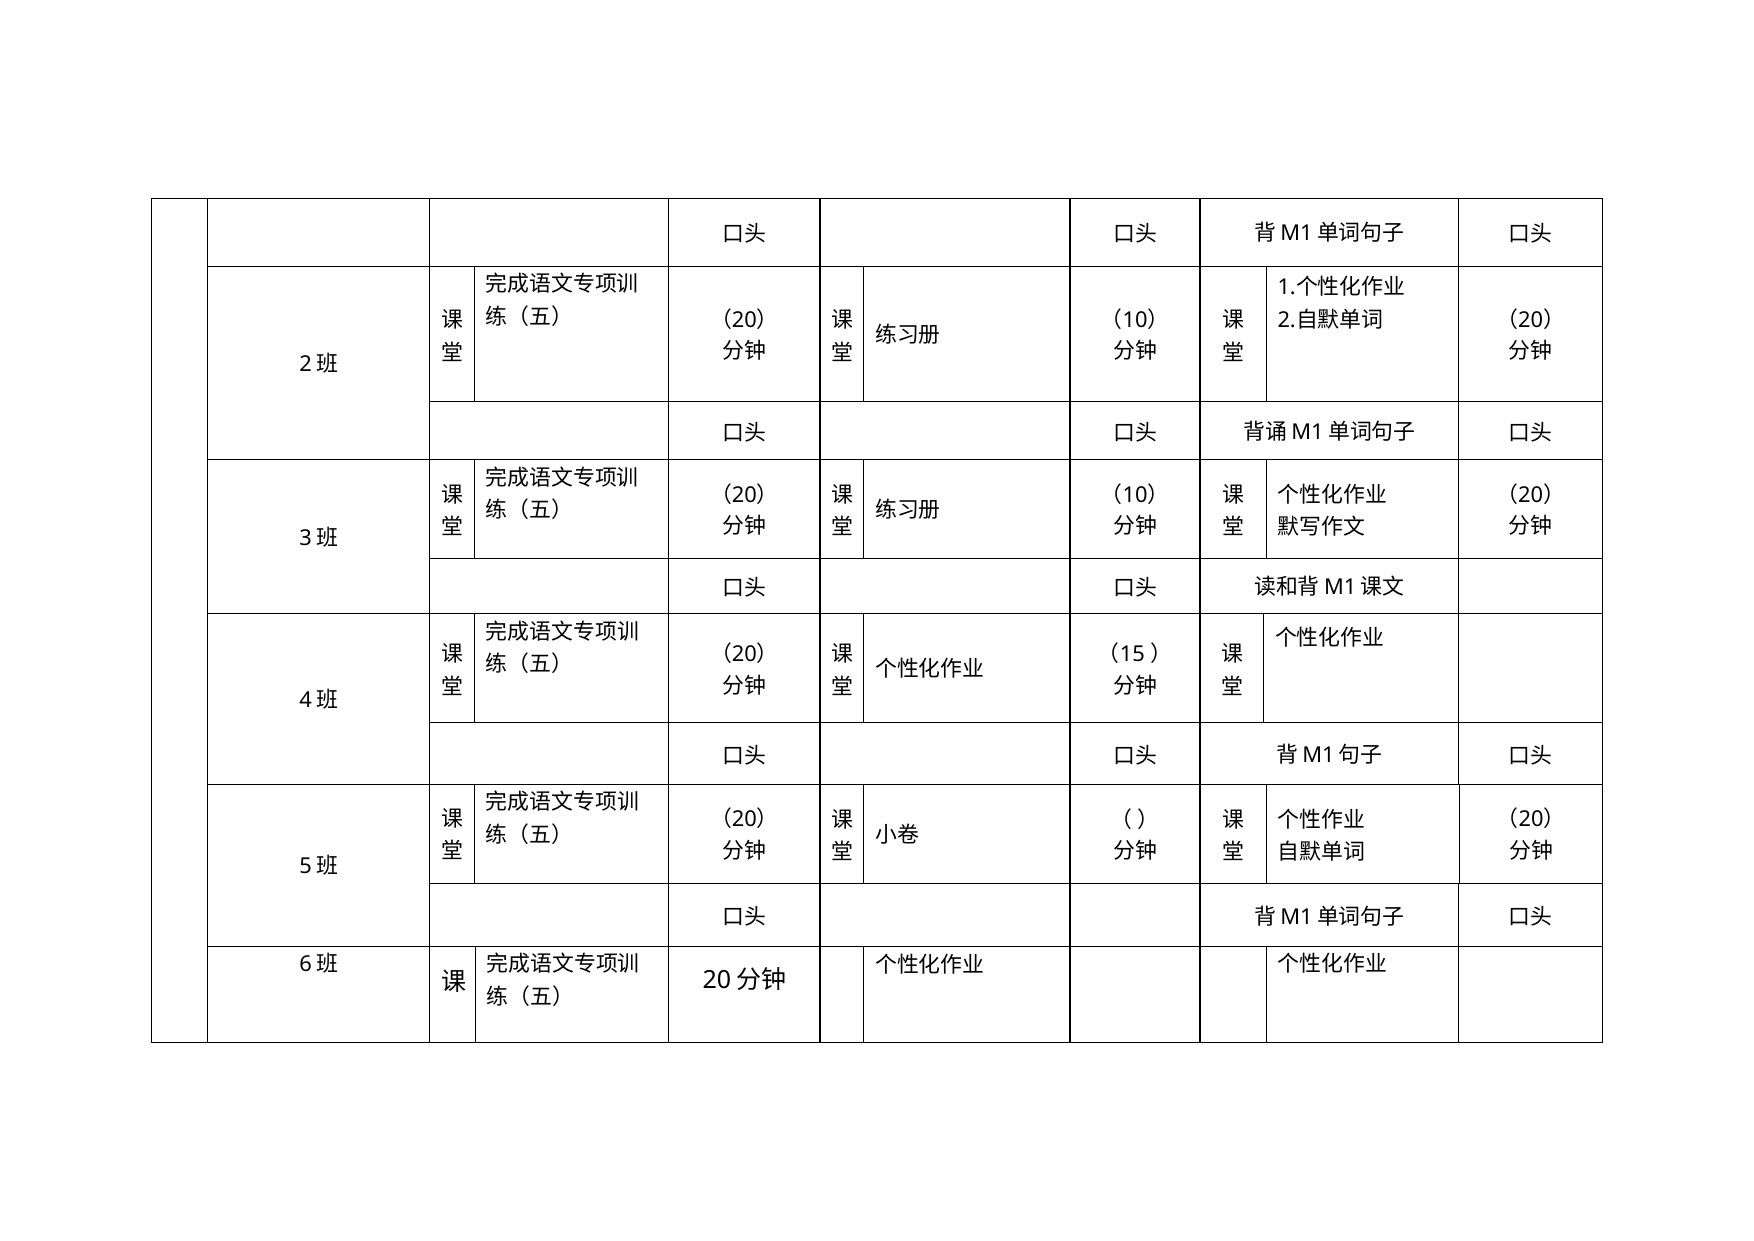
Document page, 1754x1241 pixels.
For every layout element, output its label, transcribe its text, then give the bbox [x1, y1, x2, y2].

table_cell 口头 [669, 199, 819, 266]
table_cell 课 堂 [821, 614, 863, 722]
table_cell 个性化作业 [1264, 614, 1458, 722]
table_cell 课 堂 [1201, 614, 1263, 722]
table_cell （20） 分钟 [1460, 785, 1602, 882]
table_cell 背M1单词句子 [1201, 884, 1458, 946]
table_cell 口头 [1071, 559, 1199, 613]
table_cell 个性作业 自默单词 [1267, 785, 1459, 882]
table_cell 练习册 [864, 460, 1069, 558]
table_cell [1071, 947, 1199, 1042]
table_cell 课 堂 [430, 267, 474, 401]
table_cell 完成语文专项训练（五） [475, 614, 668, 722]
table_cell [1201, 947, 1266, 1042]
table_cell [430, 402, 668, 459]
table_cell （20） 分钟 [669, 614, 819, 722]
table_cell （20） 分钟 [1459, 460, 1602, 558]
table_cell 口头 [1071, 199, 1199, 266]
table_cell 课 堂 [430, 614, 474, 722]
table_cell 3班 [208, 460, 429, 613]
table_cell 完成语文专项训练（五） [476, 947, 668, 1042]
table_cell 完成语文专项训练（五） [475, 460, 668, 558]
table_cell 练习册 [864, 267, 1069, 401]
table_cell [430, 884, 668, 946]
table_cell （10） 分钟 [1071, 267, 1199, 401]
table_cell 课 堂 [430, 460, 474, 558]
table_cell [821, 402, 1069, 459]
table_cell 课堂 [430, 947, 475, 1042]
table_cell [430, 559, 668, 613]
table_cell [821, 947, 863, 1042]
table_cell 口头 [669, 402, 819, 459]
table_cell 课 堂 [821, 785, 863, 882]
table_cell 5班 [208, 785, 429, 946]
table_cell 课 堂 [821, 267, 863, 401]
table_cell 口头 [669, 723, 819, 784]
table_cell 口头 [1459, 199, 1602, 266]
table_cell 口头 [669, 884, 819, 946]
table_cell 课 堂 [1201, 785, 1266, 882]
table_cell 课 堂 [1201, 460, 1266, 558]
table_cell 6班 [208, 947, 429, 1042]
table_cell 个性化作业 [864, 614, 1069, 722]
table_cell （20） 分钟 [669, 267, 819, 401]
table_cell 口头 [669, 559, 819, 613]
table_cell （15 ） 分钟 [1071, 614, 1199, 722]
table_cell （20） 分钟 [1459, 267, 1602, 401]
table_cell 小卷 [864, 785, 1069, 882]
table_cell [821, 199, 1069, 266]
table_cell 完成语文专项训练（五） [475, 267, 668, 401]
table_cell [1071, 884, 1199, 946]
table_cell [821, 884, 1069, 946]
table_cell （ ） 分钟 [1071, 785, 1199, 882]
table_cell 背M1单词句子 [1201, 199, 1458, 266]
table_cell 完成语文专项训练（五） [475, 785, 668, 882]
table_cell 口头 [1459, 402, 1602, 459]
table_cell [1459, 947, 1602, 1042]
table_cell 4班 [208, 614, 429, 784]
table_cell 课 堂 [821, 460, 863, 558]
table_cell 2班 [208, 267, 429, 459]
table_cell 口头 [1071, 723, 1199, 784]
table_cell 课堂 [430, 785, 474, 882]
table_cell 课 堂 [1201, 267, 1266, 401]
table_cell [1459, 614, 1602, 722]
table_cell 口头 [1459, 723, 1602, 784]
table_cell [821, 559, 1069, 613]
table_cell 1班 [208, 199, 429, 266]
table_cell 个性化作业 [864, 947, 1069, 1042]
table_cell 20分钟 [669, 947, 819, 1042]
table_cell 口头 [1459, 884, 1602, 946]
table_cell 读和背M1课文 [1201, 559, 1458, 613]
table_cell [152, 199, 207, 1042]
table_cell 背M1句子 [1201, 723, 1458, 784]
table_cell [430, 199, 668, 266]
table_cell （20） 分钟 [669, 460, 819, 558]
table_cell 个性化作业 [1267, 947, 1458, 1042]
table_cell 1.个性化作业 2.自默单词 [1267, 267, 1458, 401]
table_cell 口头 [1071, 402, 1199, 459]
table_cell （10） 分钟 [1071, 460, 1199, 558]
table_cell （20） 分钟 [669, 785, 819, 882]
table_cell [1459, 559, 1602, 613]
table_cell [821, 723, 1069, 784]
table_cell [430, 723, 668, 784]
table_cell 背诵M1单词句子 [1201, 402, 1458, 459]
table_cell 个性化作业 默写作文 [1267, 460, 1458, 558]
